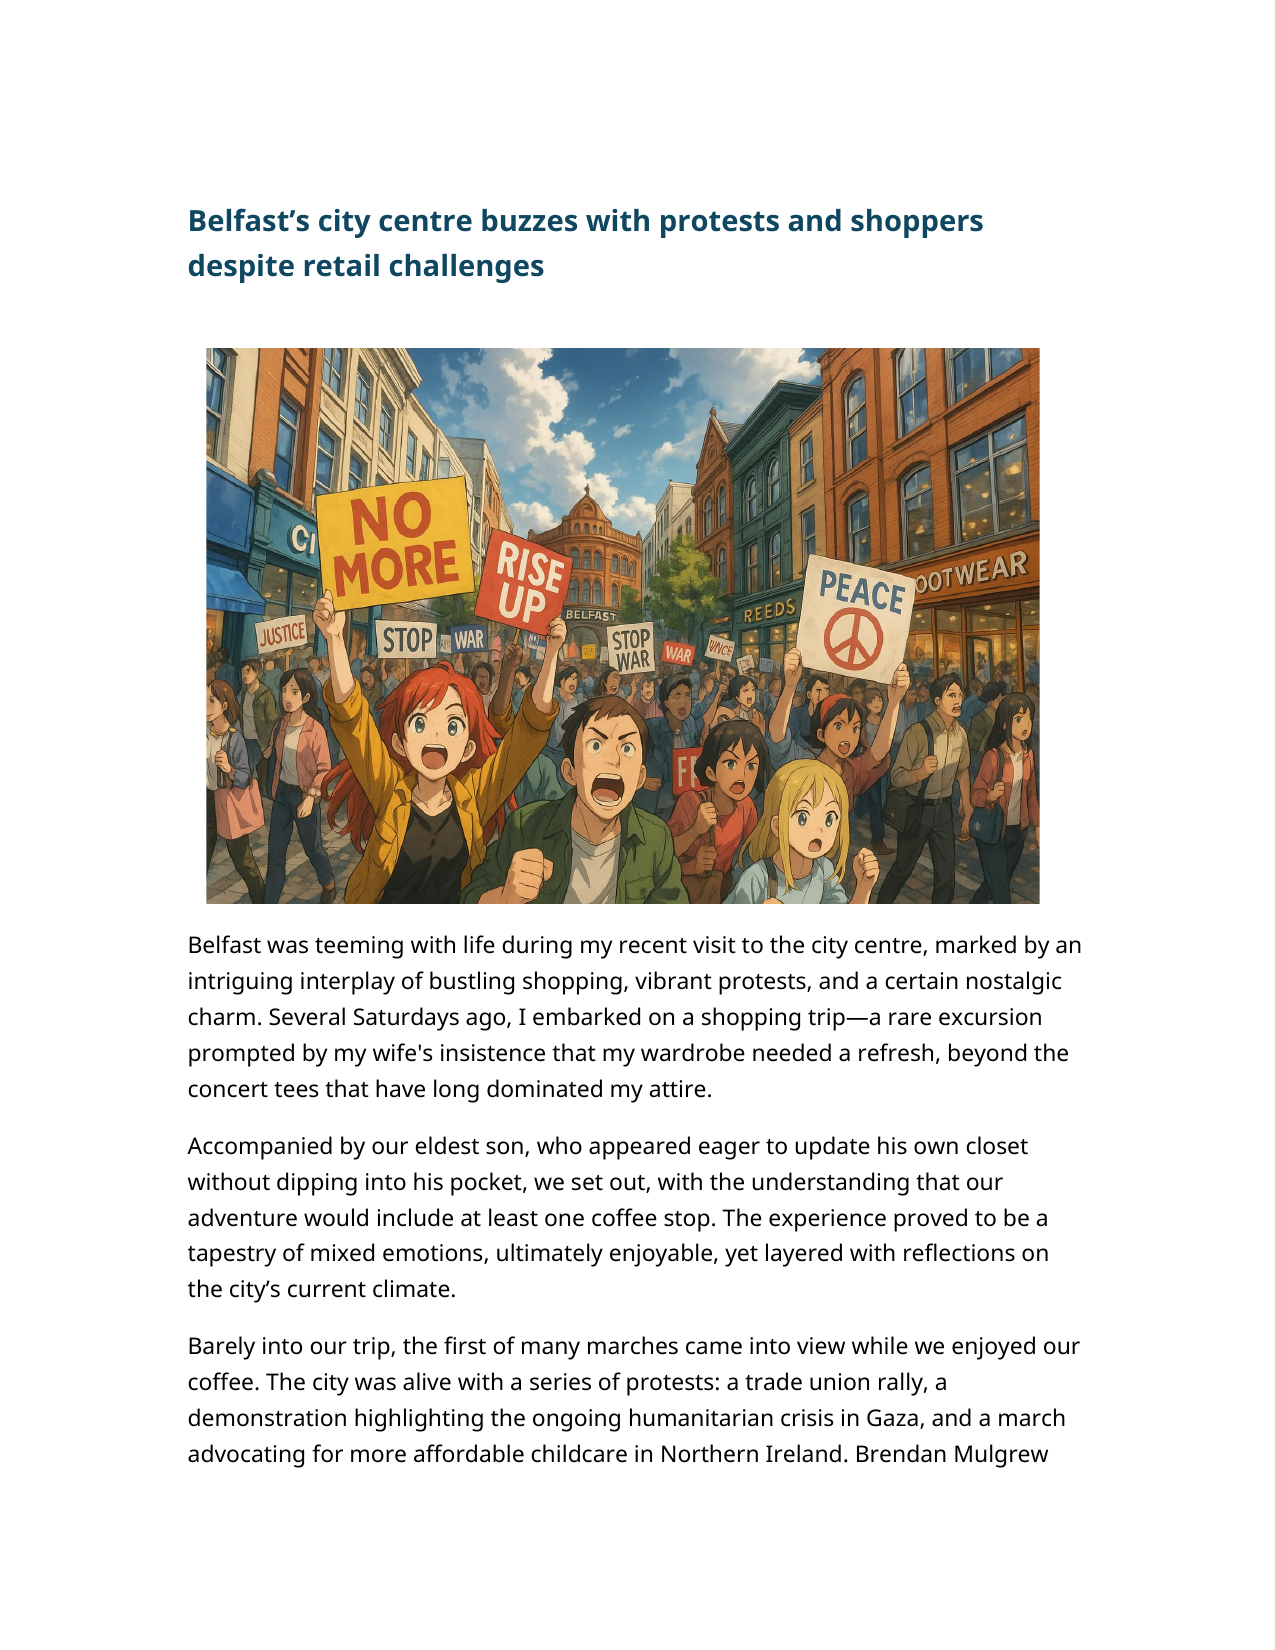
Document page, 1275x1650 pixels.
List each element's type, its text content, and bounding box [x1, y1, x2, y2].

subtitle Belfast’s city centre buzzes with protests and shoppers despite retail challenges [187, 200, 1087, 285]
text Belfast was teeming with life during my recent visit to the city centre, marked by an intriguing interplay of bustling shopping, vibrant protests, and a certain nostalgic charm. Several Saturdays ago, I embarked on a shopping trip—a rare excursion prompted by my wife's insistence that my wardrobe needed a refresh, beyond the concert tees that have long dominated my attire. [187, 929, 1087, 1104]
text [187, 1330, 1087, 1469]
text Accompanied by our eldest son, who appeared eager to update his own closet without dipping into his pocket, we set out, with the understanding that our adventure would include at least one coffee stop. The experience proved to be a tapestry of mixed emotions, ultimately enjoyable, yet layered with reflections on the city’s current climate. [187, 1129, 1087, 1304]
picture [206, 348, 1040, 904]
